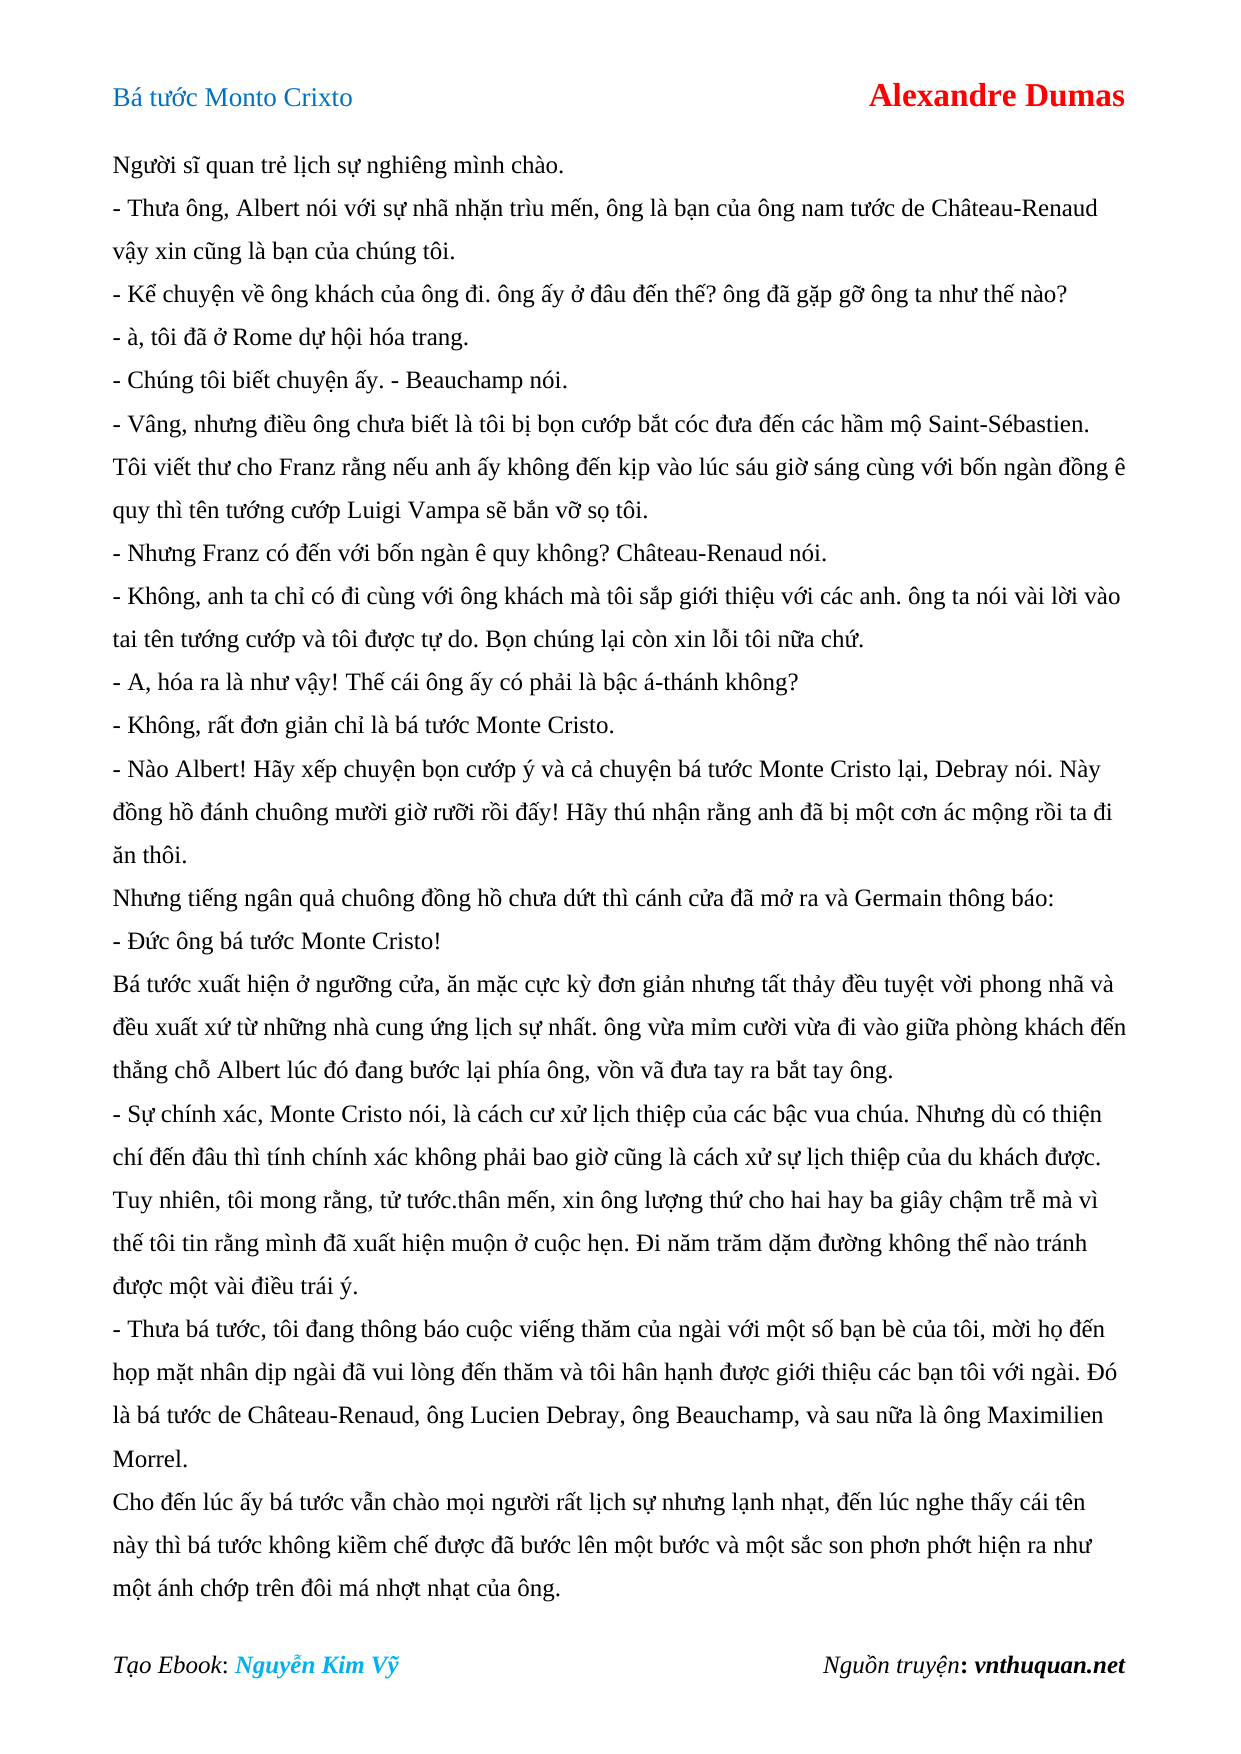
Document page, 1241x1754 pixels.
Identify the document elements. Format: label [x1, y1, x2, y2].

text [112, 150, 1128, 1602]
